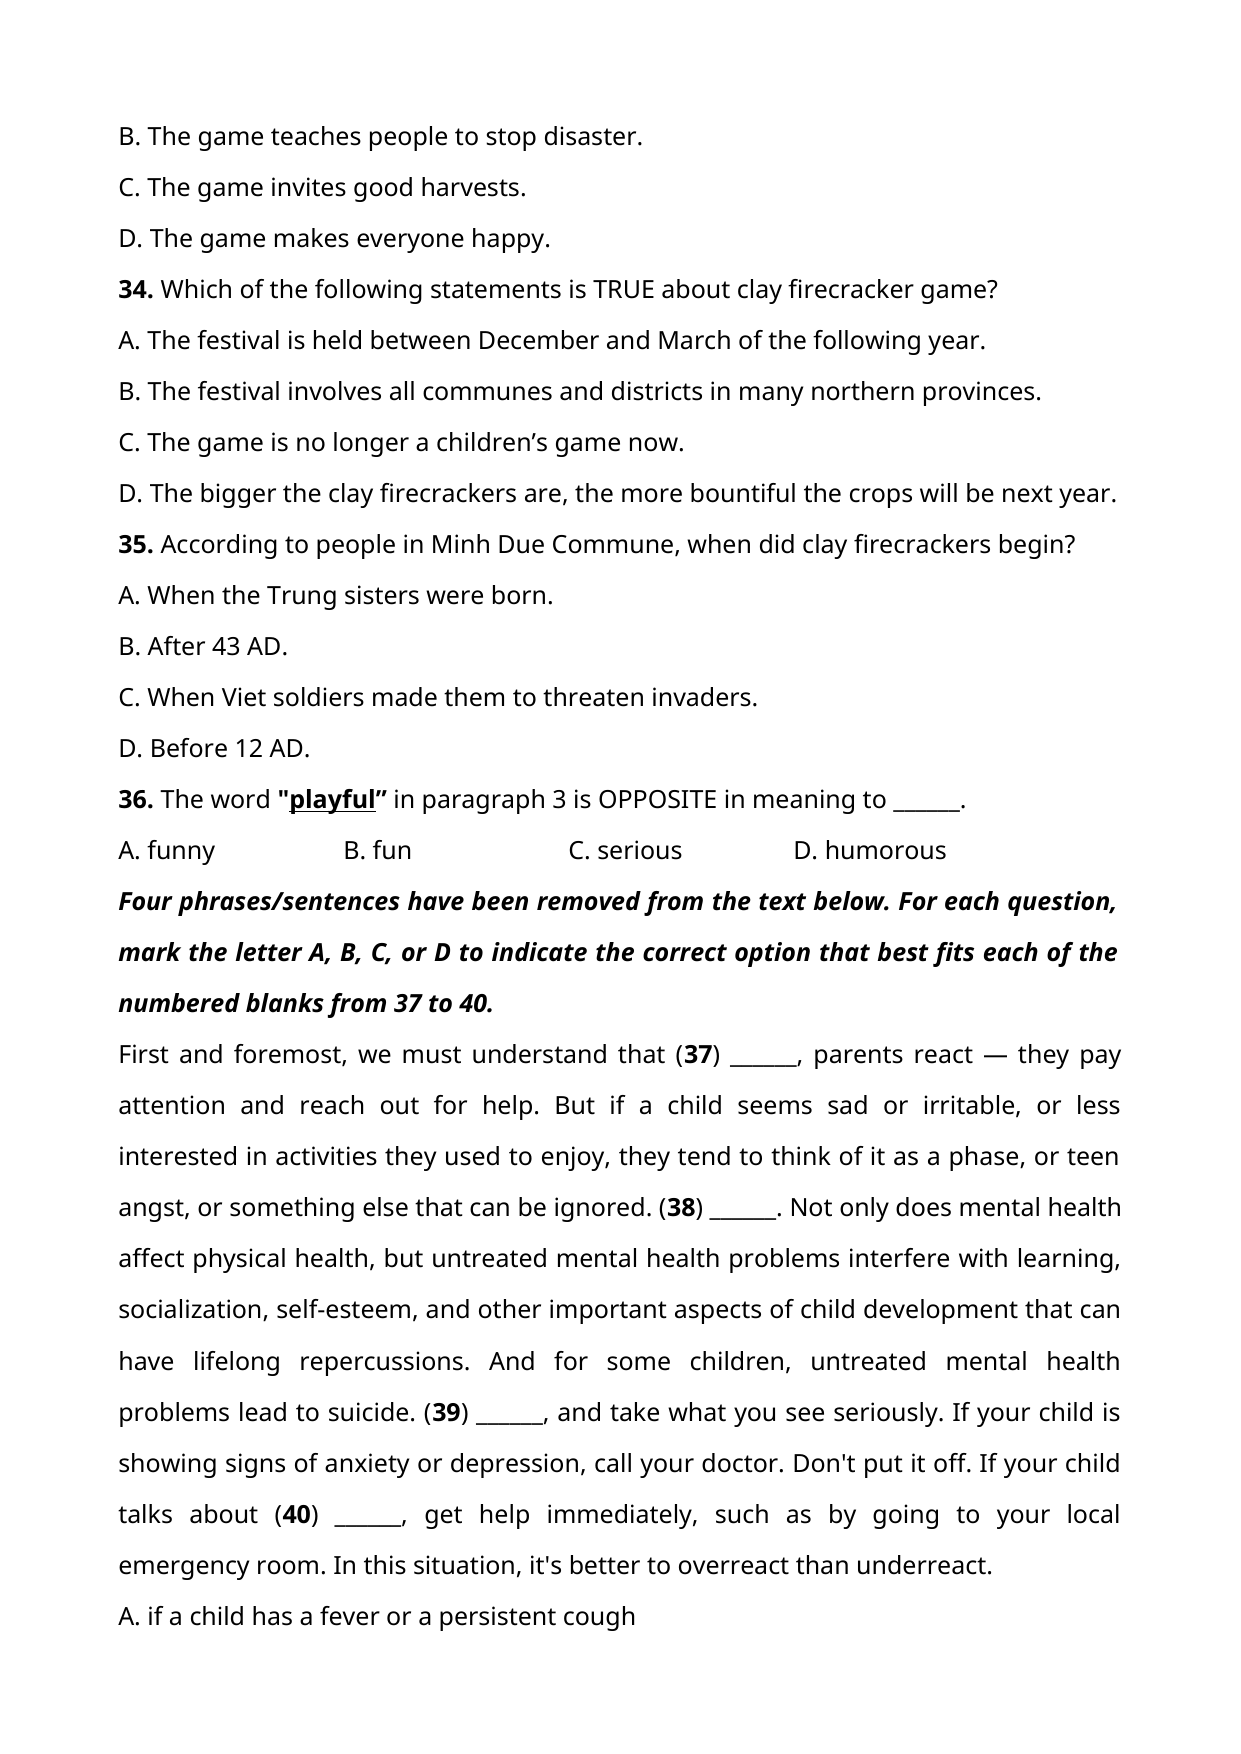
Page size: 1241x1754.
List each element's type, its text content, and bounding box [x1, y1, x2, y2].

text D. The bigger the clay firecrackers are, the more bountiful the crops will be next year. [118, 475, 1122, 509]
text First and foremost, we must understand that (37) ______, parents react — they pay attention and reach out for help. But if a child seems sad or irritable, or less interested in activities they used to enjoy, they tend to think of it as a phase, or teen angst, or something else that can be ignored. (38) ______. Not only does mental health affect physical health, but untreated mental health problems interfere with learning, socialization, self-esteem, and other important aspects of child development that can have lifelong repercussions. And for some children, untreated mental health problems lead to suicide. (39) ______, and take what you see seriously. If your child is showing signs of anxiety or depression, call your doctor. Don't put it off. If your child talks about (40) ______, get help immediately, such as by going to your local emergency room. In this situation, it's better to overreact than underreact. [118, 1037, 1122, 1581]
text 34. Which of the following statements is TRUE about clay firecracker game? [118, 271, 1122, 305]
text D. The game makes everyone happy. [118, 220, 1122, 254]
text C. The game is no longer a children’s game now. [118, 424, 1122, 458]
text B. The festival involves all communes and districts in many northern provinces. [118, 373, 1122, 407]
text A. The festival is held between December and March of the following year. [118, 322, 1122, 356]
text C. The game invites good harvests. [118, 169, 1122, 203]
text A. When the Trung sisters were born. [118, 577, 1122, 612]
text A. funny B. fun C. serious D. humorous [118, 833, 1122, 867]
text B. The game teaches people to stop disaster. [118, 118, 1122, 152]
text B. After 43 AD. [118, 628, 1122, 663]
text A. if a child has a fever or a persistent cough [118, 1598, 1122, 1632]
text 35. According to people in Minh Due Commune, when did clay firecrackers begin? [118, 526, 1122, 561]
text C. When Viet soldiers made them to threaten invaders. [118, 679, 1122, 714]
text 36. The word "playful” in paragraph 3 is OPPOSITE in meaning to ______. [118, 782, 1122, 816]
text D. Before 12 AD. [118, 731, 1122, 765]
text Four phrases/sentences have been removed from the text below. For each question, mark the letter A, B, C, or D to indicate the correct option that best fits each of the numbered blanks from 37 to 40. [118, 884, 1122, 1020]
